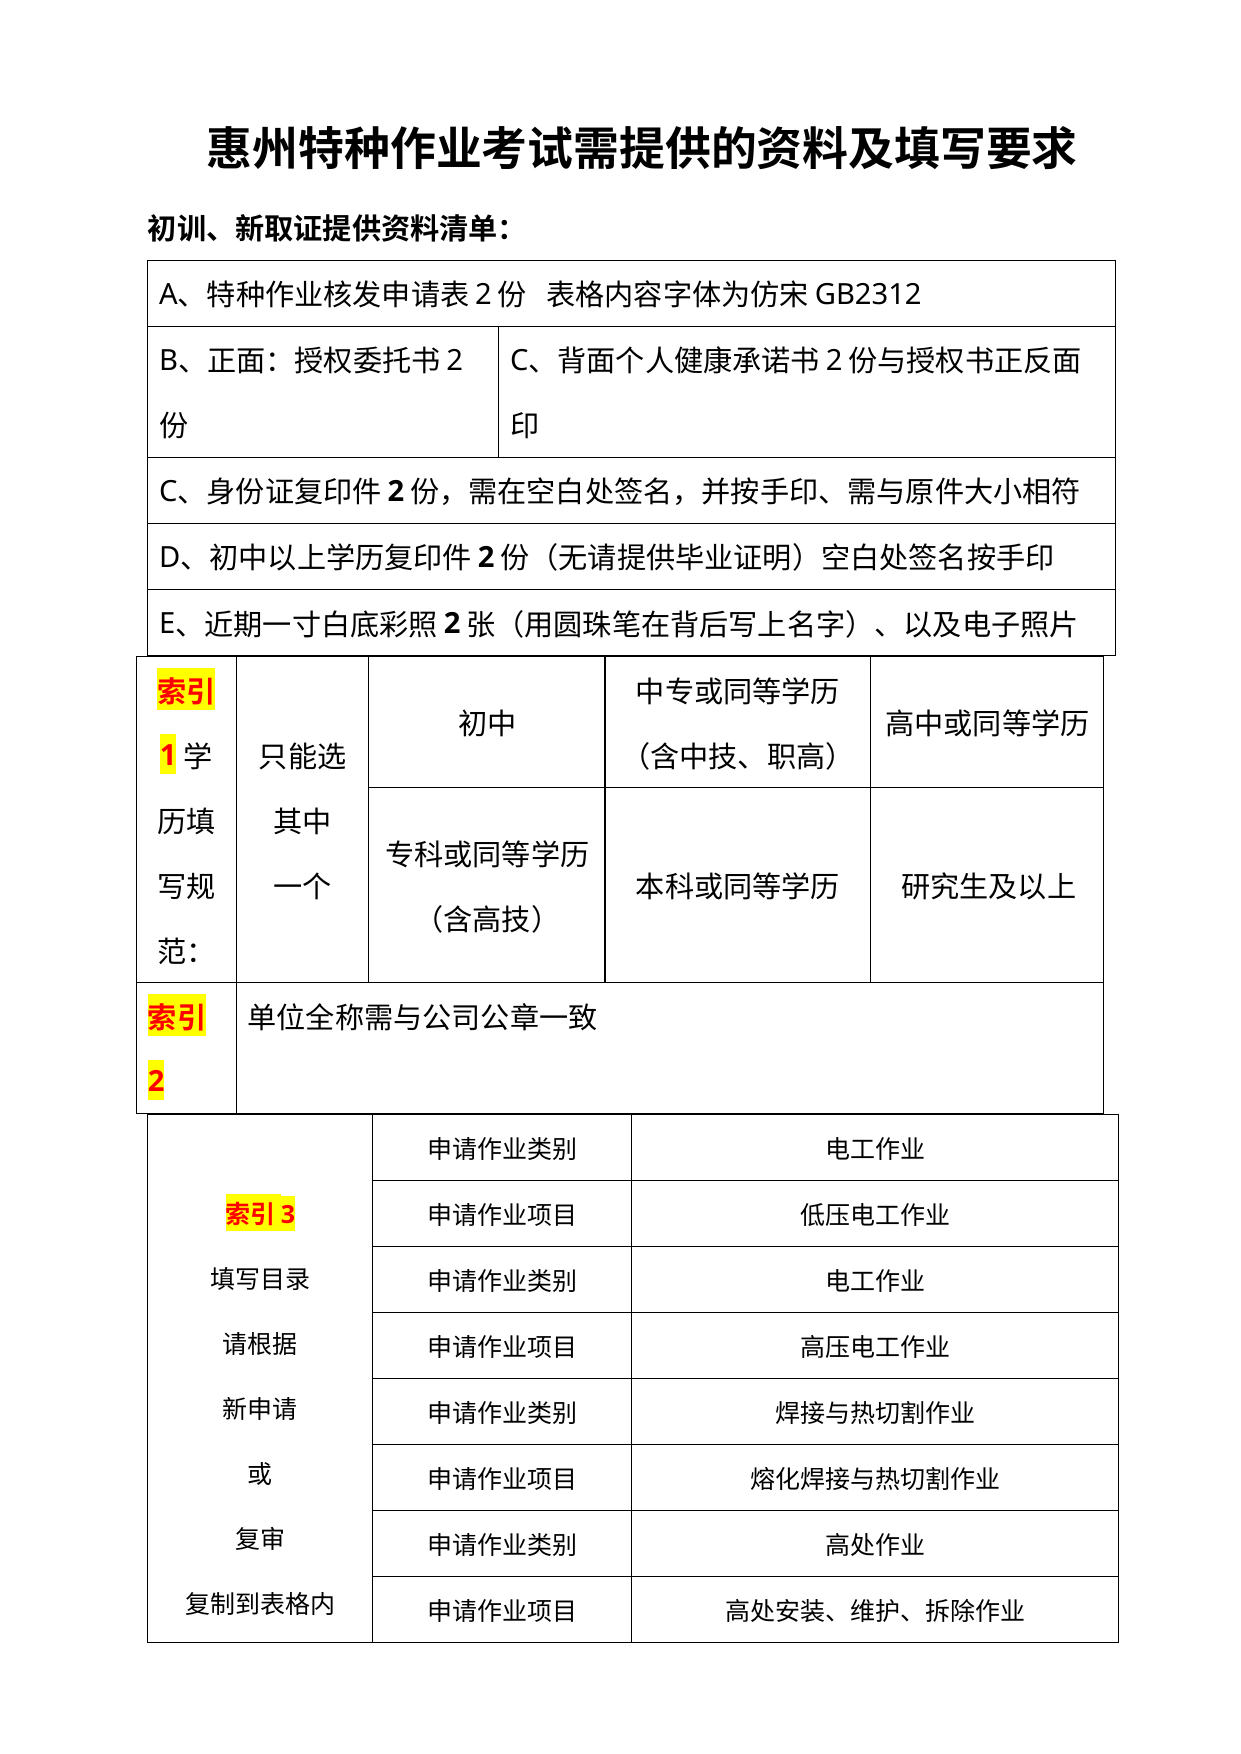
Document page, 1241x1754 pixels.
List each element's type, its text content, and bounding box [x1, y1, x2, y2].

table_header 申请作业类别 [373, 1115, 631, 1180]
table_header 高中或同等学历 [871, 657, 1103, 787]
table_cell 申请作业项目 [373, 1445, 631, 1510]
table_cell 专科或同等学历 （含高技） [369, 788, 604, 982]
table_header 中专或同等学历 （含中技、职高） [606, 657, 870, 787]
table_cell 申请作业类别 [373, 1379, 631, 1444]
table_header 初中 [369, 657, 604, 787]
text 惠州特种作业考试需提供的资料及填写要求 [148, 97, 1093, 194]
table_cell 申请作业类别 [373, 1247, 631, 1312]
table_header 索引3 填写目录 请根据 新申请 或 复审 复制到表格内 [148, 1115, 372, 1642]
table_cell E、近期一寸白底彩照2张（用圆珠笔在背后写上名字）、以及电子照片 [148, 590, 1115, 655]
table_header 只能选其中 一个 [237, 657, 368, 982]
table_cell 电工作业 [632, 1247, 1118, 1312]
table_cell 申请作业项目 [373, 1313, 631, 1378]
table_cell 焊接与热切割作业 [632, 1379, 1118, 1444]
table_cell 高处作业 [632, 1511, 1118, 1576]
table_cell 申请作业项目 [373, 1181, 631, 1246]
text 初训、新取证提供资料清单： [148, 194, 1093, 259]
table_cell 熔化焊接与热切割作业 [632, 1445, 1118, 1510]
table_cell 高压电工作业 [632, 1313, 1118, 1378]
table_header 电工作业 [632, 1115, 1118, 1180]
table_cell C、背面个人健康承诺书2份与授权书正反面印 [499, 327, 1115, 457]
table_cell 研究生及以上 [871, 788, 1103, 982]
table_header A、特种作业核发申请表2份 表格内容字体为仿宋GB2312 [148, 261, 1115, 326]
table_cell 索引2 [137, 983, 236, 1113]
table_cell C、身份证复印件2份，需在空白处签名，并按手印、需与原件大小相符 [148, 458, 1115, 523]
table_cell B、正面：授权委托书2份 [148, 327, 498, 457]
table_cell D、初中以上学历复印件2份（无请提供毕业证明）空白处签名按手印 [148, 524, 1115, 589]
table_cell 低压电工作业 [632, 1181, 1118, 1246]
table_cell 本科或同等学历 [606, 788, 870, 982]
table_cell 申请作业项目 [373, 1577, 631, 1642]
table_cell 单位全称需与公司公章一致 [237, 983, 1103, 1113]
table_cell 高处安装、维护、拆除作业 [632, 1577, 1118, 1642]
table_header 索引1 学历填写规范： [137, 657, 236, 982]
table_cell 申请作业类别 [373, 1511, 631, 1576]
